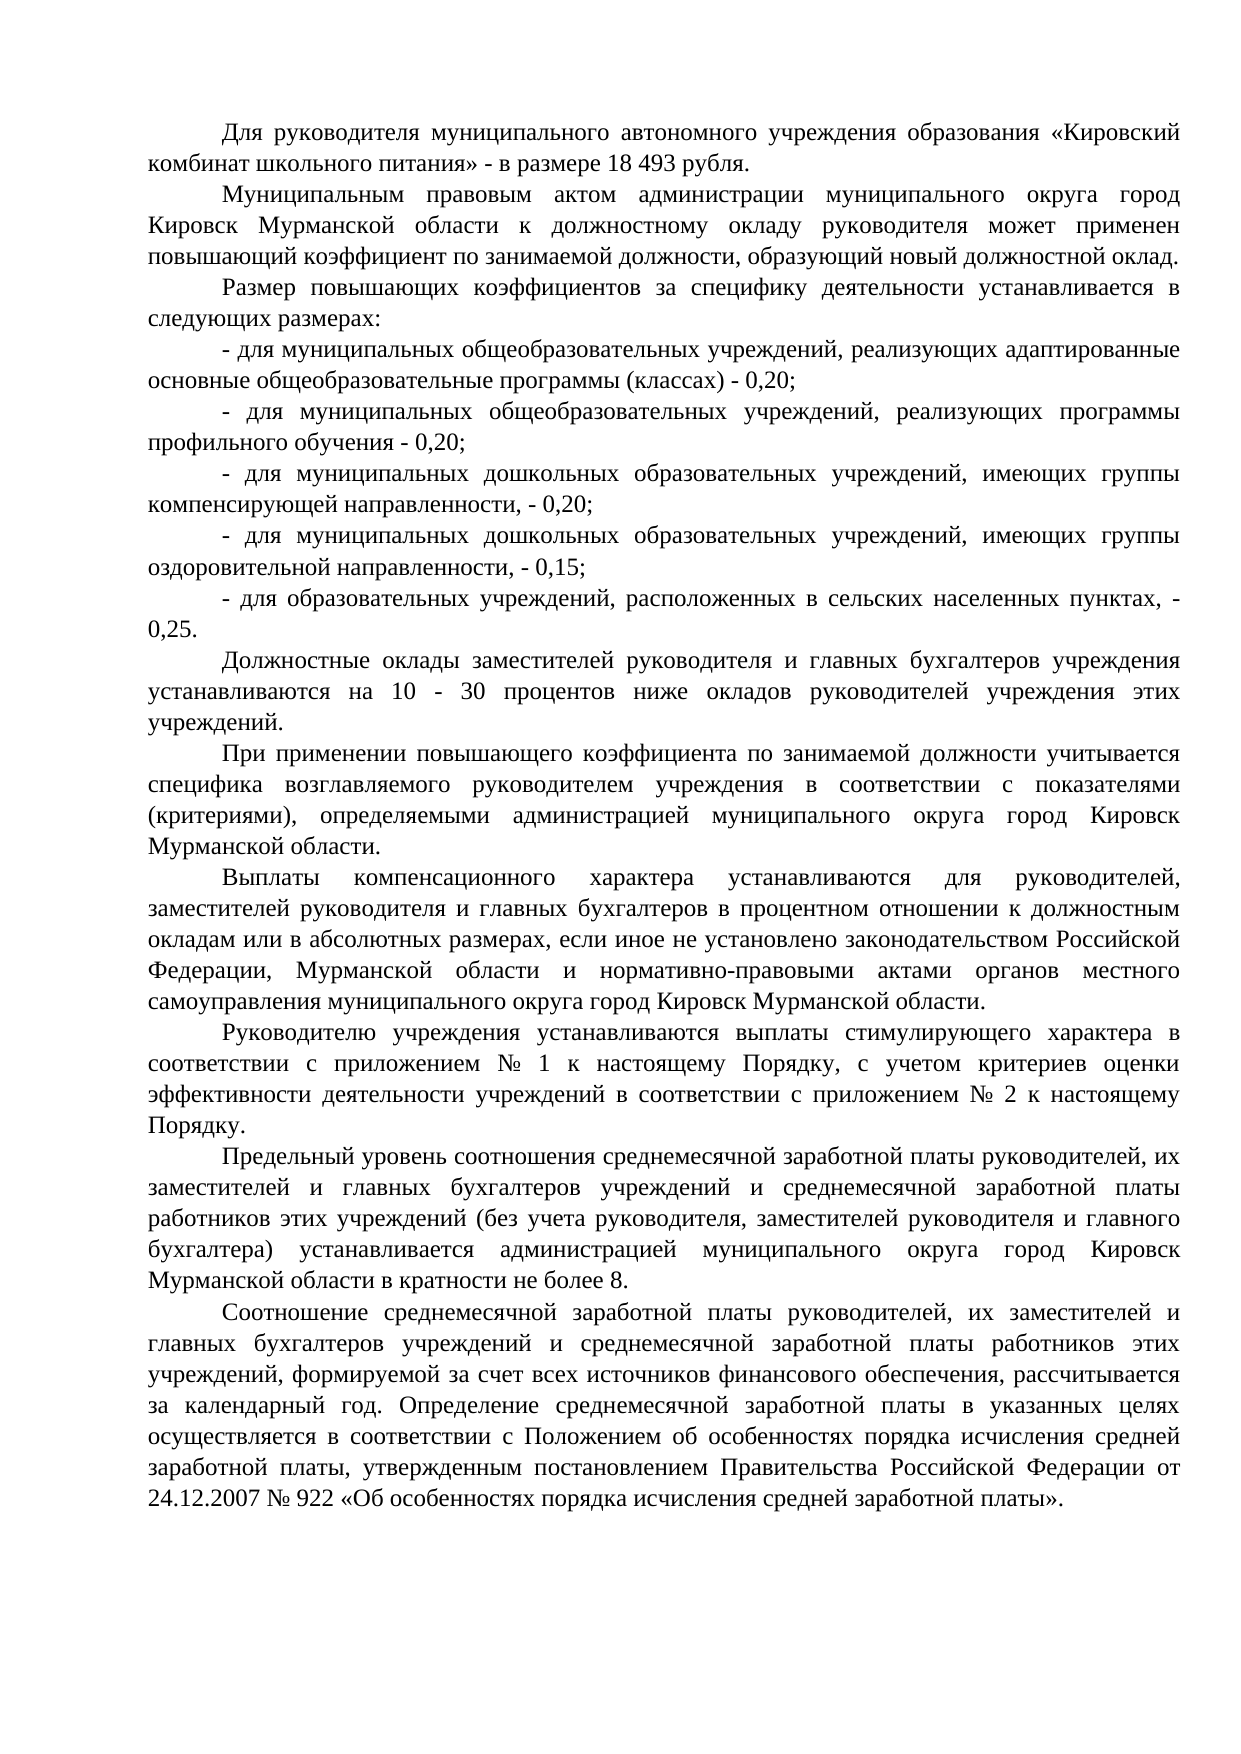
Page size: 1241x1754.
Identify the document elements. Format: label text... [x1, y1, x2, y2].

text - для муниципальных дошкольных образовательных учреждений, имеющих группы компенсирующей направленности, - 0,20; [148, 458, 1181, 518]
text Руководителю учреждения устанавливаются выплаты стимулирующего характера в соответствии с приложением № 1 к настоящему Порядку, с учетом критериев оценки эффективности деятельности учреждений в соответствии с приложением № 2 к настоящему Порядку. [148, 1017, 1181, 1139]
text Должностные оклады заместителей руководителя и главных бухгалтеров учреждения устанавливаются на 10 - 30 процентов ниже окладов руководителей учреждения этих учреждений. [148, 645, 1181, 736]
text Размер повышающих коэффициентов за специфику деятельности устанавливается в следующих размерах: [148, 272, 1181, 332]
text Для руководителя муниципального автономного учреждения образования «Кировский комбинат школьного питания» - в размере 18 493 рубля. [148, 117, 1181, 177]
text Выплаты компенсационного характера устанавливаются для руководителей, заместителей руководителя и главных бухгалтеров в процентном отношении к должностным окладам или в абсолютных размерах, если иное не установлено законодательством Российской Федерации, Мурманской области и нормативно-правовыми актами органов местного самоуправления муниципального округа город Кировск Мурманской области. [148, 862, 1181, 1015]
text При применении повышающего коэффициента по занимаемой должности учитывается специфика возглавляемого руководителем учреждения в соответствии с показателями (критериями), определяемыми администрацией муниципального округа город Кировск Мурманской области. [148, 738, 1181, 860]
text Соотношение среднемесячной заработной платы руководителей, их заместителей и главных бухгалтеров учреждений и среднемесячной заработной платы работников этих учреждений, формируемой за счет всех источников финансового обеспечения, рассчитывается за календарный год. Определение среднемесячной заработной платы в указанных целях осуществляется в соответствии с Положением об особенностях порядка исчисления средней заработной платы, утвержденным постановлением Правительства Российской Федерации от 24.12.2007 № 922 «Об особенностях порядка исчисления средней заработной платы». [148, 1297, 1181, 1512]
text - для муниципальных общеобразовательных учреждений, реализующих адаптированные основные общеобразовательные программы (классах) - 0,20; [148, 334, 1181, 394]
text - для муниципальных общеобразовательных учреждений, реализующих программы профильного обучения - 0,20; [148, 396, 1181, 456]
text - для муниципальных дошкольных образовательных учреждений, имеющих группы оздоровительной направленности, - 0,15; [148, 521, 1181, 580]
text Предельный уровень соотношения среднемесячной заработной платы руководителей, их заместителей и главных бухгалтеров учреждений и среднемесячной заработной платы работников этих учреждений (без учета руководителя, заместителей руководителя и главного бухгалтера) устанавливается администрацией муниципального округа город Кировск Мурманской области в кратности не более 8. [148, 1141, 1181, 1294]
text - для образовательных учреждений, расположенных в сельских населенных пунктах, -0,25. [148, 583, 1181, 642]
text Муниципальным правовым актом администрации муниципального округа город Кировск Мурманской области к должностному окладу руководителя может применен повышающий коэффициент по занимаемой должности, образующий новый должностной оклад. [148, 179, 1181, 270]
